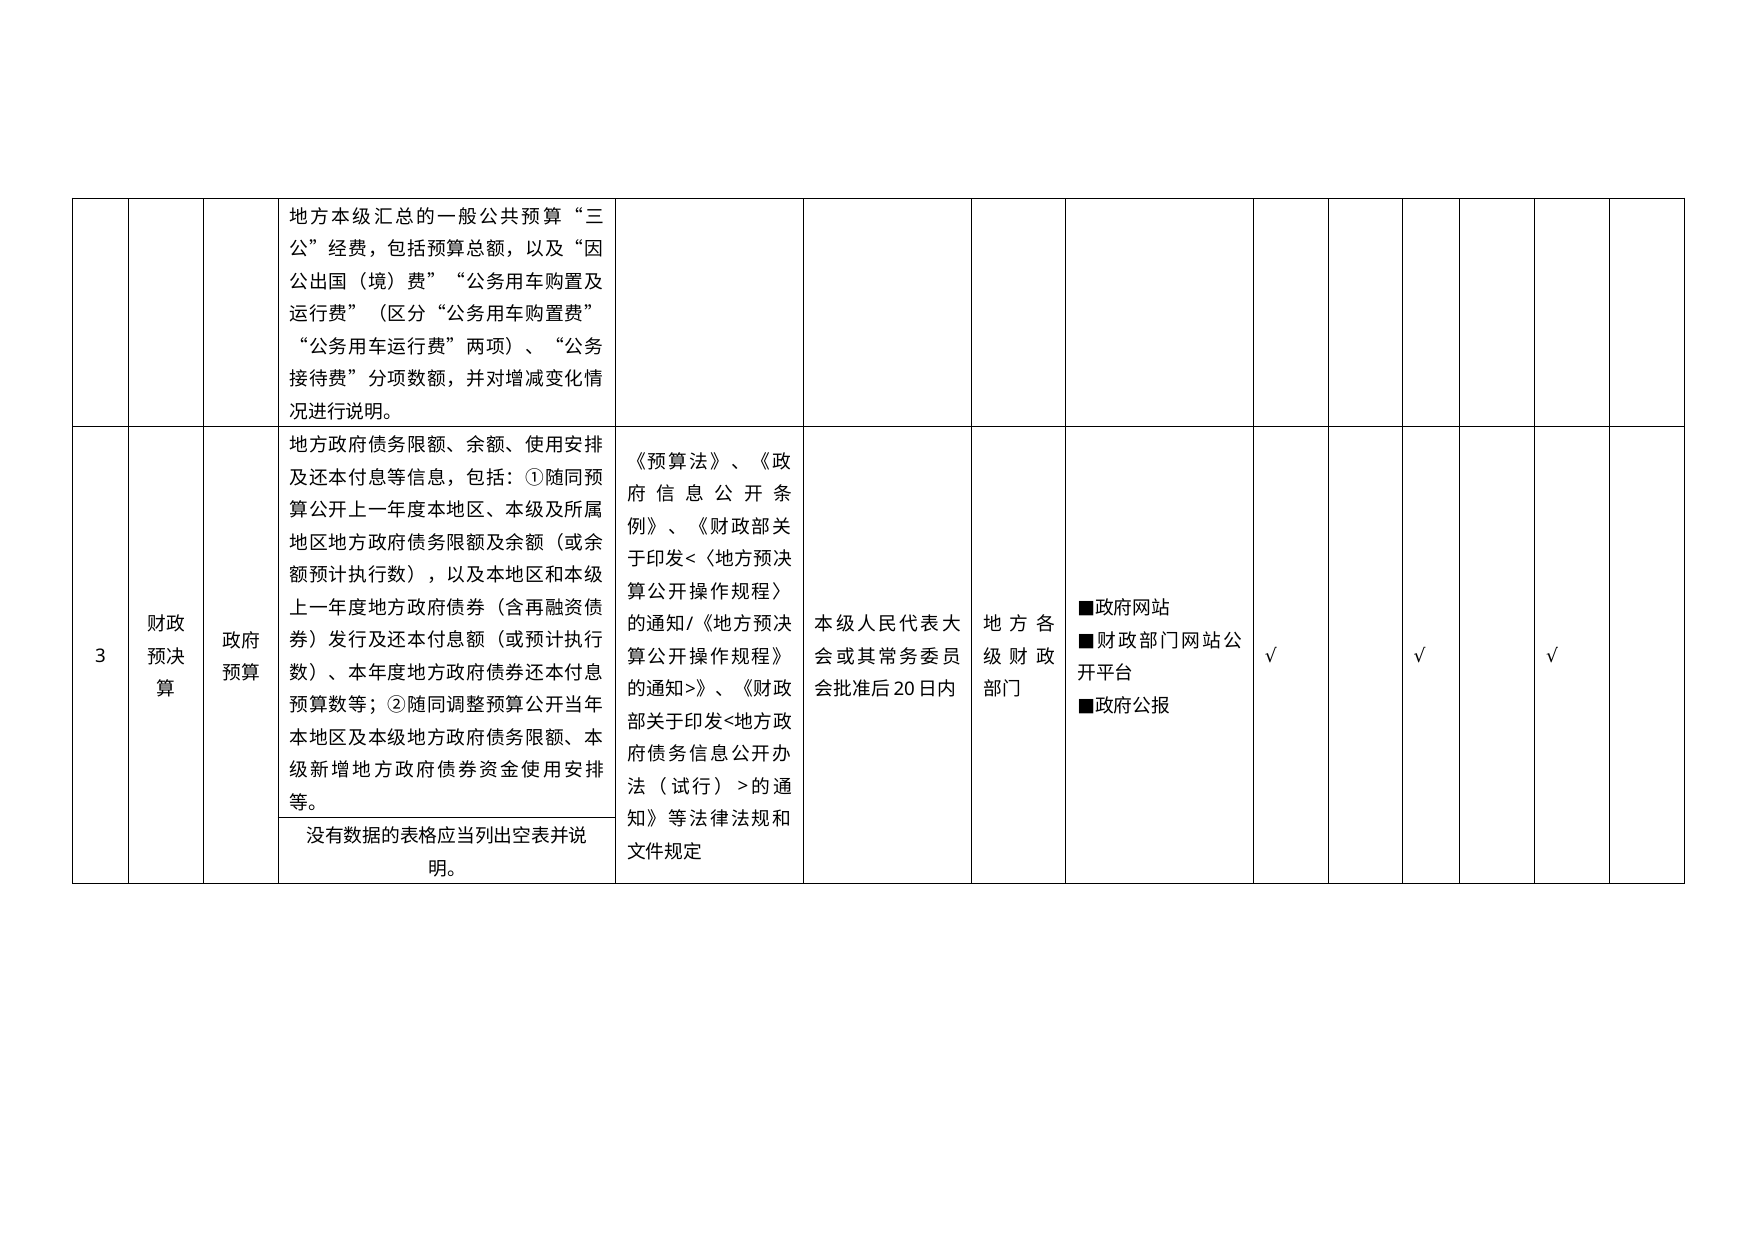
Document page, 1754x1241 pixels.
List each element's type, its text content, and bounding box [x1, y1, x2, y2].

table_cell √ [1535, 427, 1609, 883]
table_cell 地方政府债务限额、余额、使用安排及还本付息等信息，包括：①随同预算公开上一年度本地区、本级及所属地区地方政府债务限额及余额（或余额预计执行数），以及本地区和本级上一年度地方政府债券（含再融资债券）发行及还本付息额（或预计执行数）、本年度地方政府债券还本付息预算数等；②随同调整预算公开当年本地区及本级地方政府债务限额、本级新增地方政府债券资金使用安排等。 [279, 427, 615, 817]
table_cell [804, 427, 971, 883]
table_cell √ [1254, 427, 1328, 883]
table_cell 地方各级财政部门 [972, 427, 1065, 883]
table_cell [1329, 427, 1402, 883]
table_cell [1066, 427, 1253, 883]
table_cell 政府预算 [204, 427, 278, 883]
table_cell √ [1403, 427, 1459, 883]
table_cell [616, 427, 803, 883]
table_cell 财政预决算 [129, 427, 203, 883]
table_cell 没有数据的表格应当列出空表并说明。 [279, 818, 615, 883]
table_cell 地方本级汇总的一般公共预算“三公”经费，包括预算总额，以及“因公出国（境）费”“公务用车购置及运行费”（区分“公务用车购置费”“公务用车运行费”两项）、“公务接待费”分项数额，并对增减变化情况进行说明。 [279, 199, 615, 426]
table_cell [1460, 427, 1534, 883]
table_cell 3 [73, 427, 128, 883]
table_cell [1610, 427, 1684, 883]
